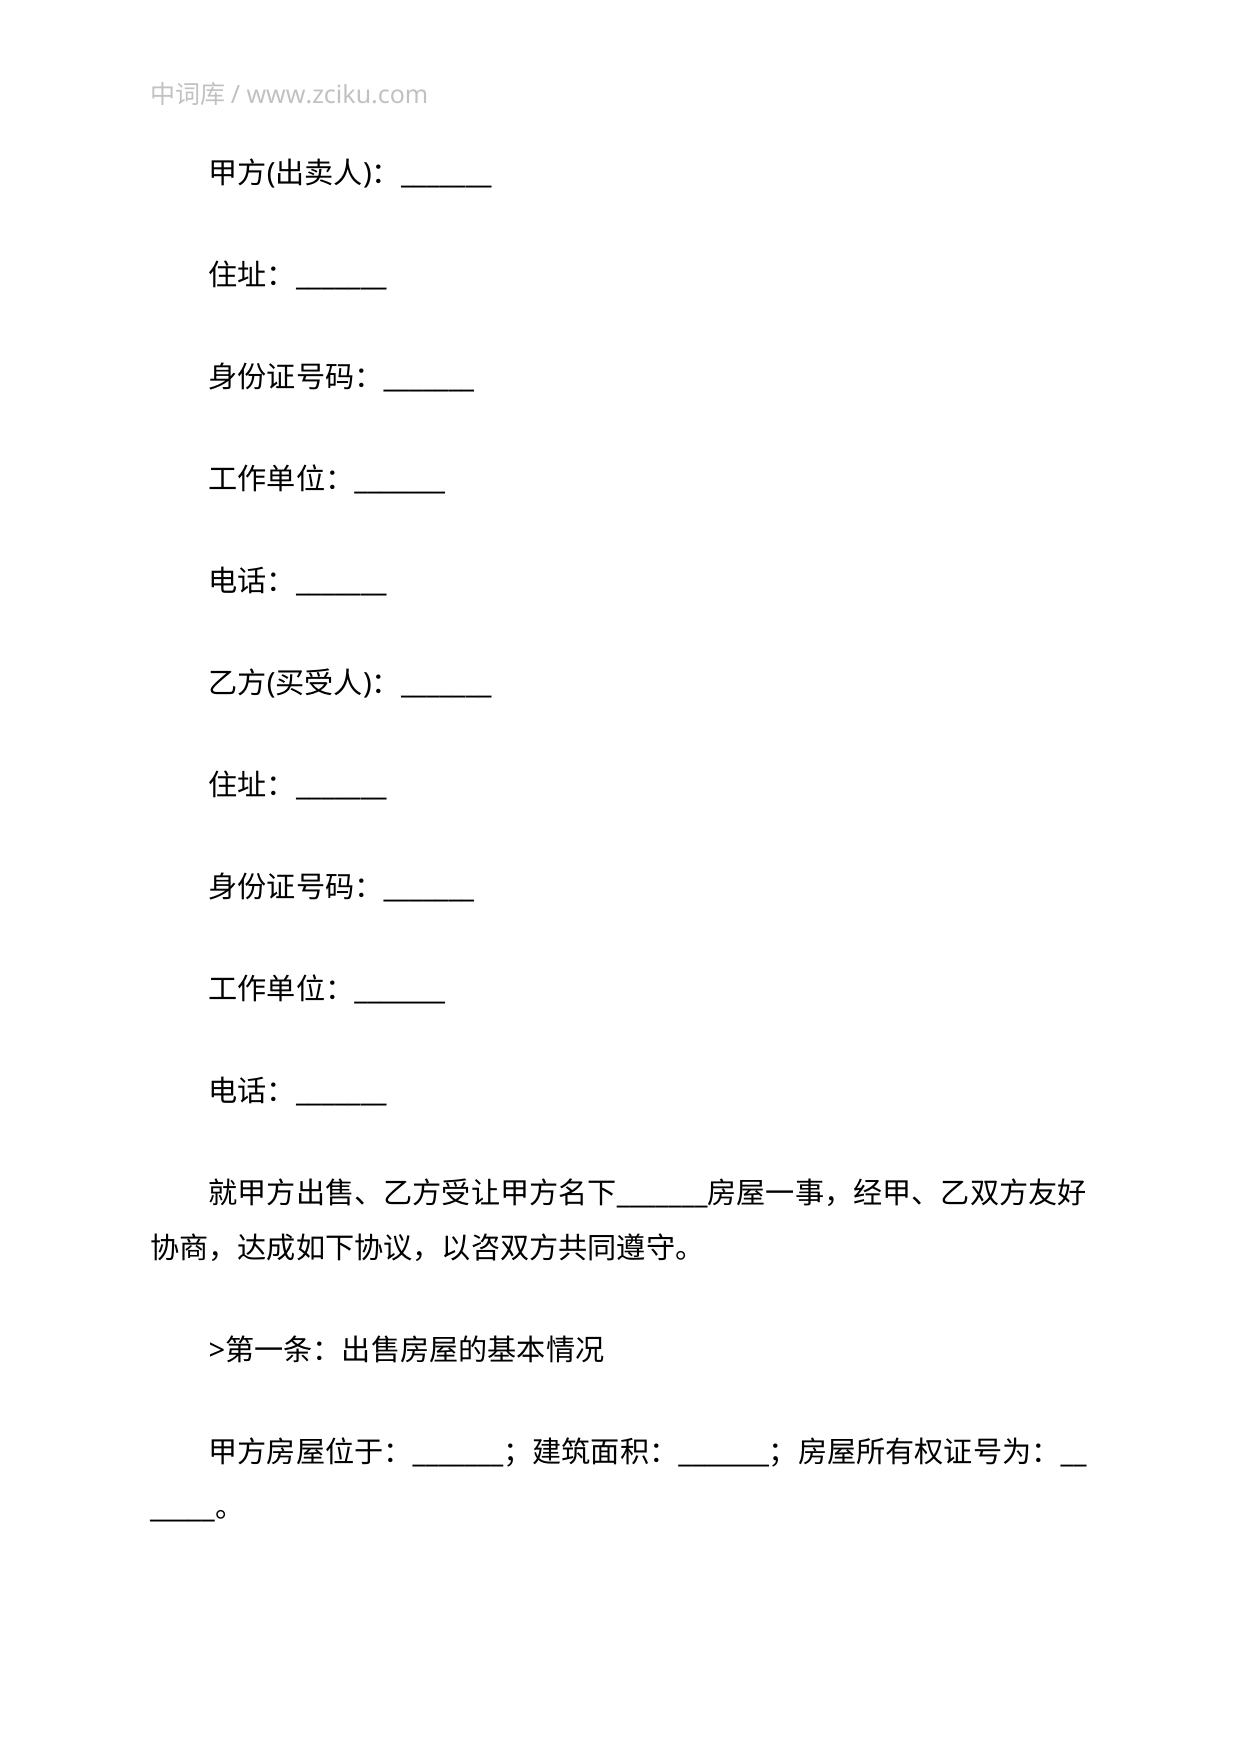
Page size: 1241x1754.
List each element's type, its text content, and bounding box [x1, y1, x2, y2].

text 住址：_______ [150, 762, 1090, 804]
text 甲方房屋位于：_______；建筑面积：_______；房屋所有权证号为：_______。 [150, 1428, 1090, 1526]
text >第一条：出售房屋的基本情况 [150, 1327, 1090, 1369]
text 就甲方出售、乙方受让甲方名下_______房屋一事，经甲、乙双方友好协商，达成如下协议，以咨双方共同遵守。 [150, 1170, 1090, 1267]
text 工作单位：_______ [150, 966, 1090, 1008]
text 甲方(出卖人)：_______ [150, 150, 1090, 192]
text 电话：_______ [150, 558, 1090, 600]
text 工作单位：_______ [150, 456, 1090, 498]
text 电话：_______ [150, 1068, 1090, 1110]
text 身份证号码：_______ [150, 864, 1090, 906]
text 乙方(买受人)：_______ [150, 660, 1090, 702]
text 住址：_______ [150, 252, 1090, 294]
text 身份证号码：_______ [150, 354, 1090, 396]
